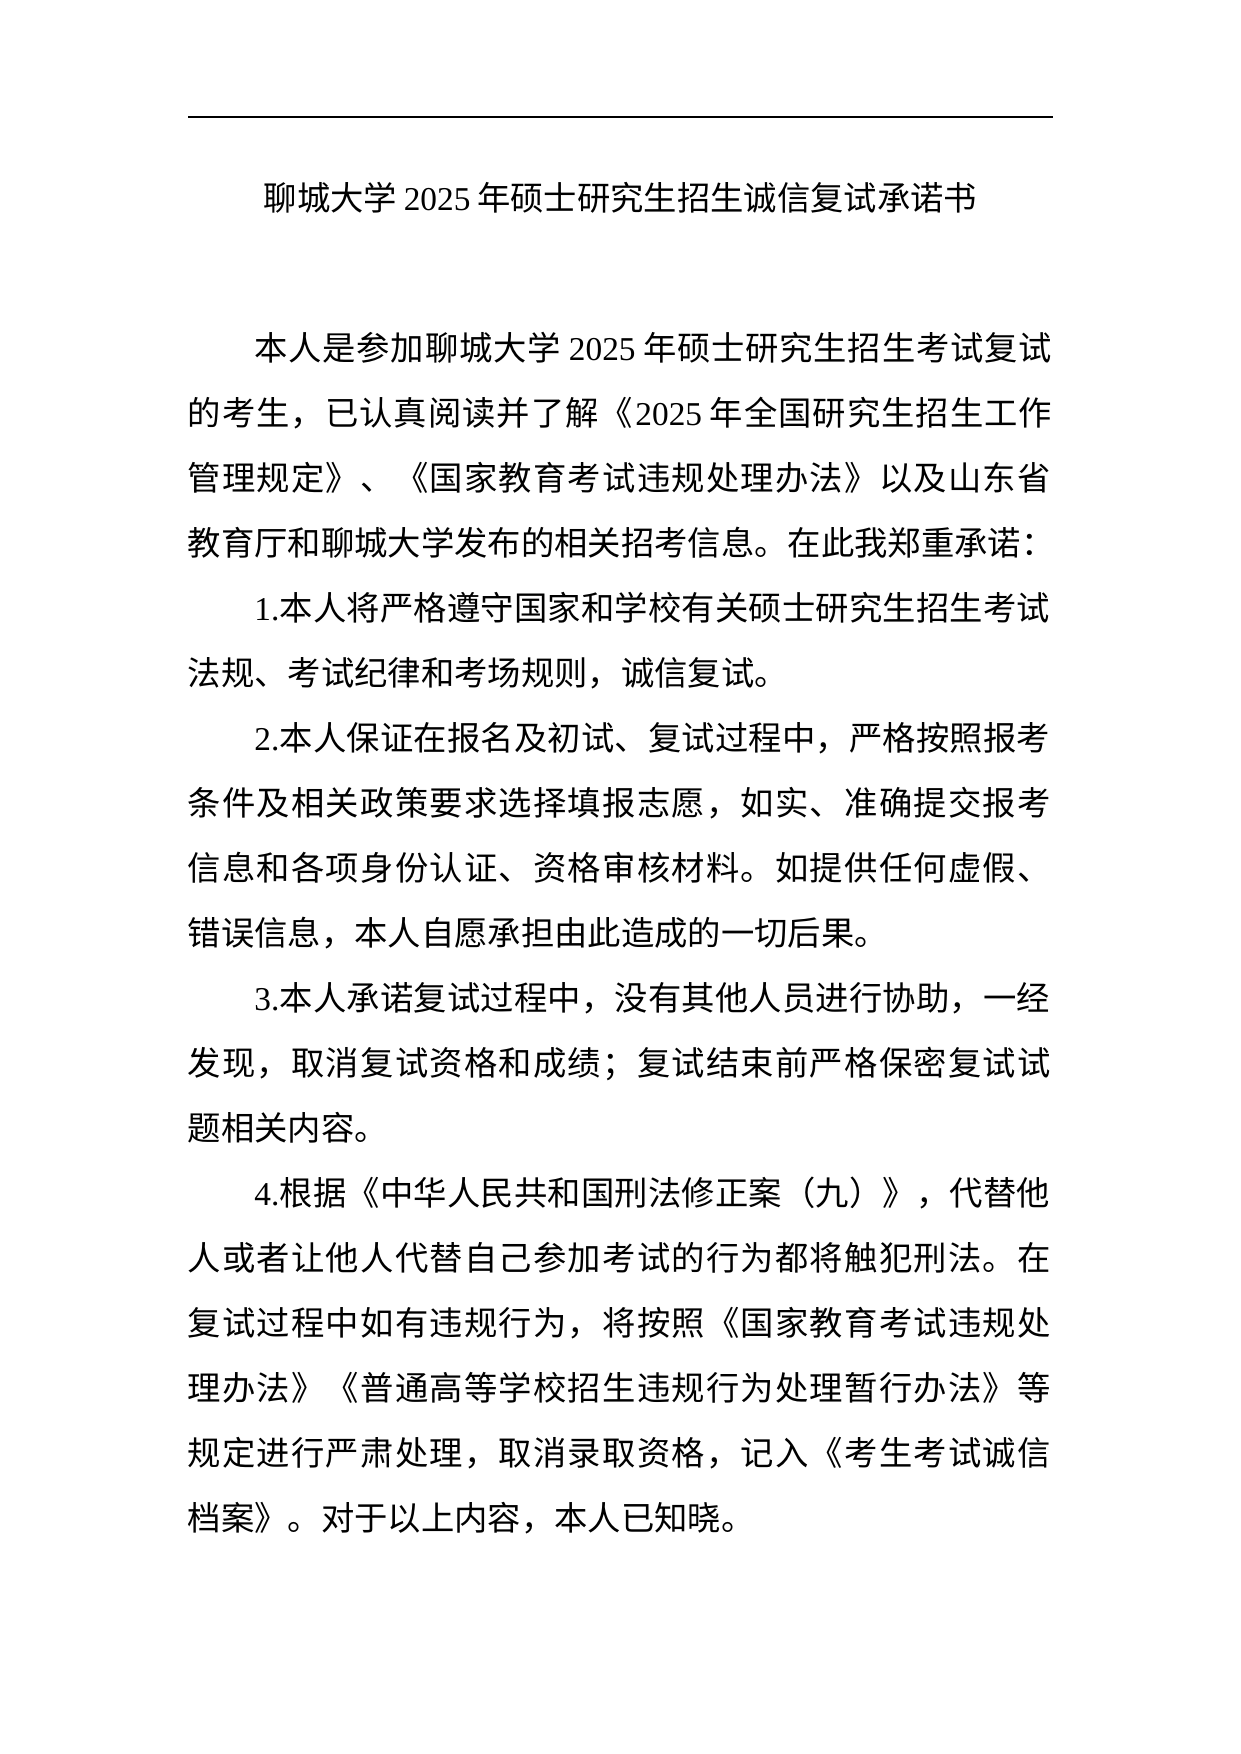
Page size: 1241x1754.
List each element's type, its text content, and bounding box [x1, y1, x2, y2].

text 本人是参加聊城大学2025年硕士研究生招生考试复试的考生，已认真阅读并了解《2025年全国研究生招生工作管理规定》、《国家教育考试违规处理办法》以及山东省教育厅和聊城大学发布的相关招考信息。在此我郑重承诺： [187, 314, 1053, 574]
text 2.本人保证在报名及初试、复试过程中，严格按照报考条件及相关政策要求选择填报志愿，如实、准确提交报考信息和各项身份认证、资格审核材料。如提供任何虚假、错误信息，本人自愿承担由此造成的一切后果。 [187, 704, 1053, 964]
text 4.根据《中华人民共和国刑法修正案（九）》，代替他人或者让他人代替自己参加考试的行为都将触犯刑法。在复试过程中如有违规行为，将按照《国家教育考试违规处理办法》《普通高等学校招生违规行为处理暂行办法》等规定进行严肃处理，取消录取资格，记入《考生考试诚信档案》。对于以上内容，本人已知晓。 [187, 1159, 1053, 1549]
text 3.本人承诺复试过程中，没有其他人员进行协助，一经发现，取消复试资格和成绩；复试结束前严格保密复试试题相关内容。 [187, 964, 1053, 1159]
text 1.本人将严格遵守国家和学校有关硕士研究生招生考试法规、考试纪律和考场规则，诚信复试。 [187, 574, 1053, 704]
text 聊城大学2025年硕士研究生招生诚信复试承诺书 [187, 163, 1053, 228]
